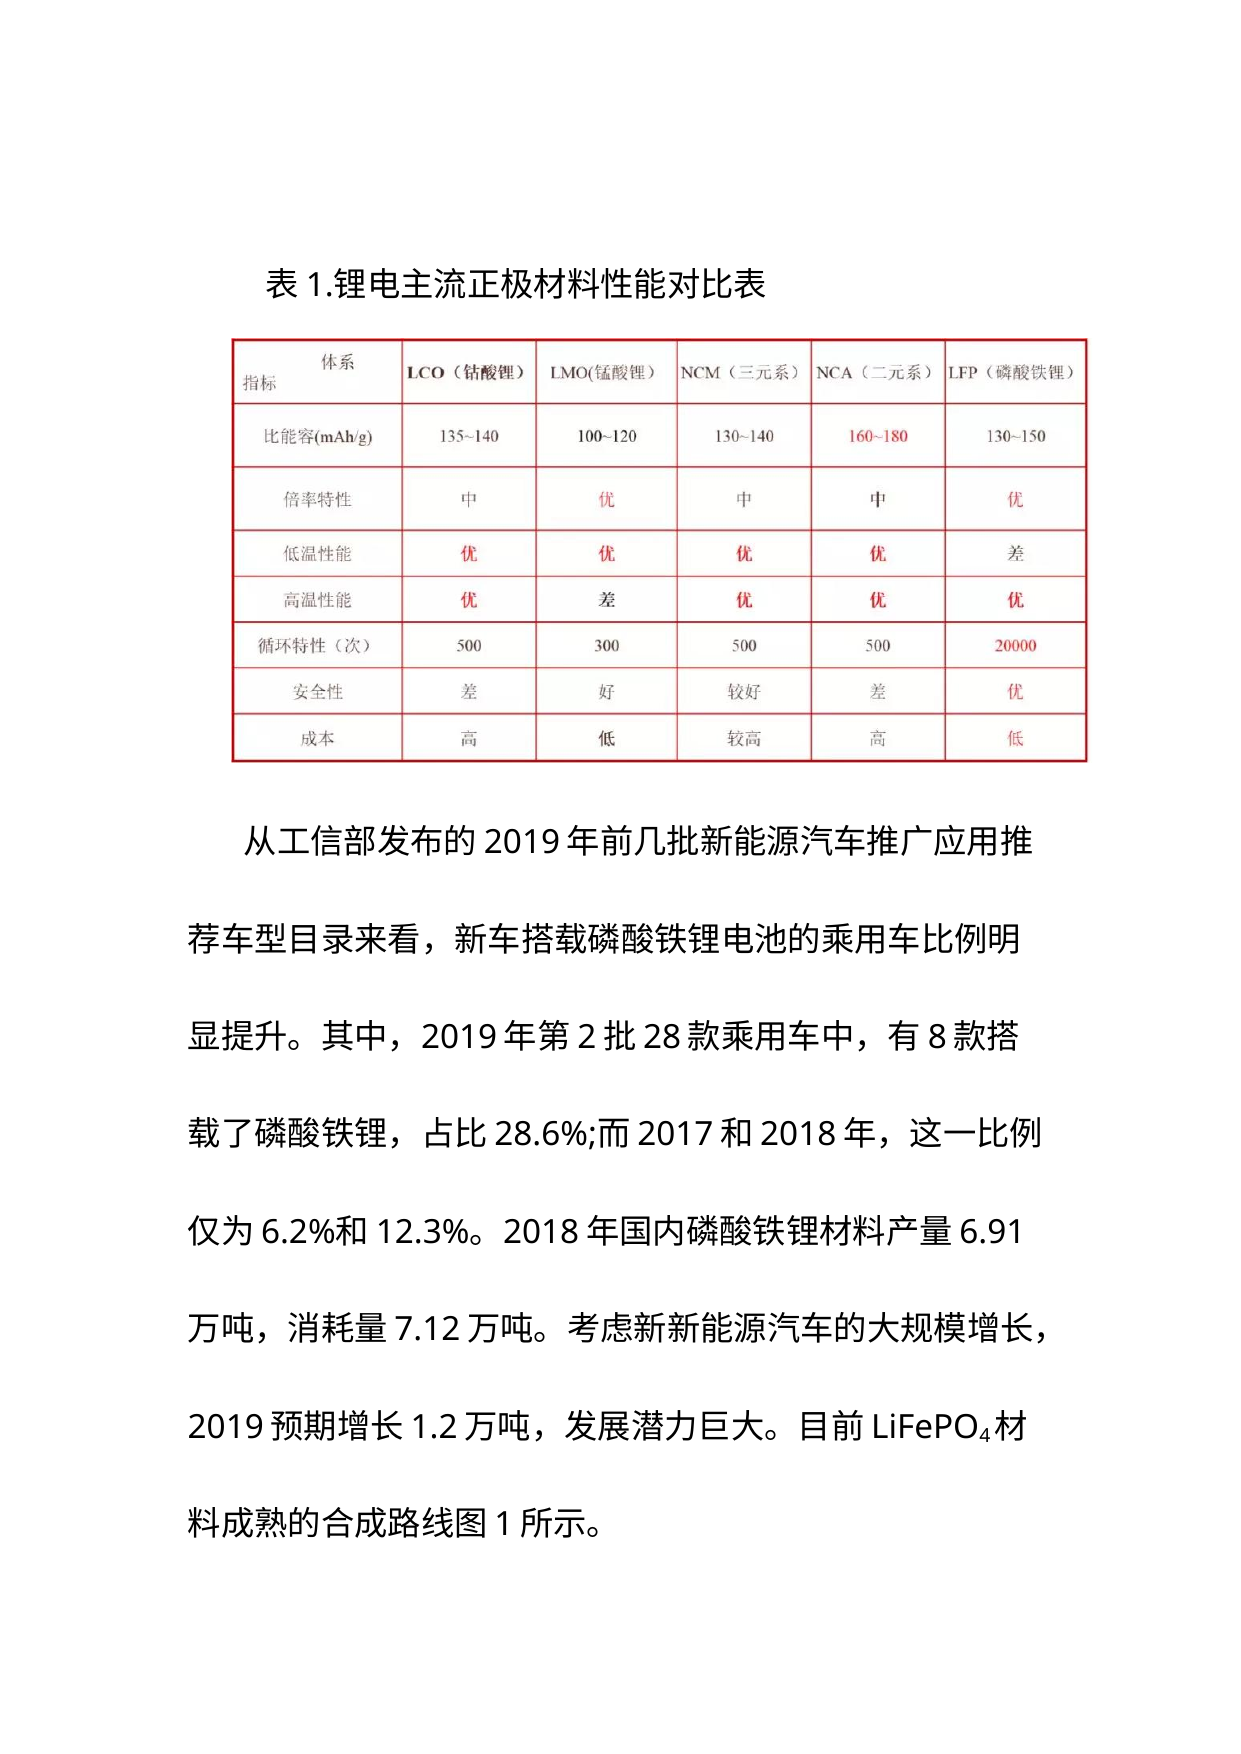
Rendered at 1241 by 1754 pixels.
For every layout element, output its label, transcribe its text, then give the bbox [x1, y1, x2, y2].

text 表1.锂电主流正极材料性能对比表 [187, 250, 1053, 315]
picture [231, 338, 1093, 763]
text 从工信部发布的2019年前几批新能源汽车推广应用推荐车型目录来看，新车搭载磷酸铁锂电池的乘用车比例明显提升。其中，2019年第2批28款乘用车中，有8款搭载了磷酸铁锂，占比28.6%;而2017和2018年，这一比例仅为6.2%和12.3%。2018年国内磷酸铁锂材料产量6.91万吨，消耗量7.12万吨。考虑新新能源汽车的大规模增长，2019预期增长1.2万吨，发展潜力巨大。目前LiFePO4材料成熟的合成路线图1所示。 [187, 806, 1053, 1554]
